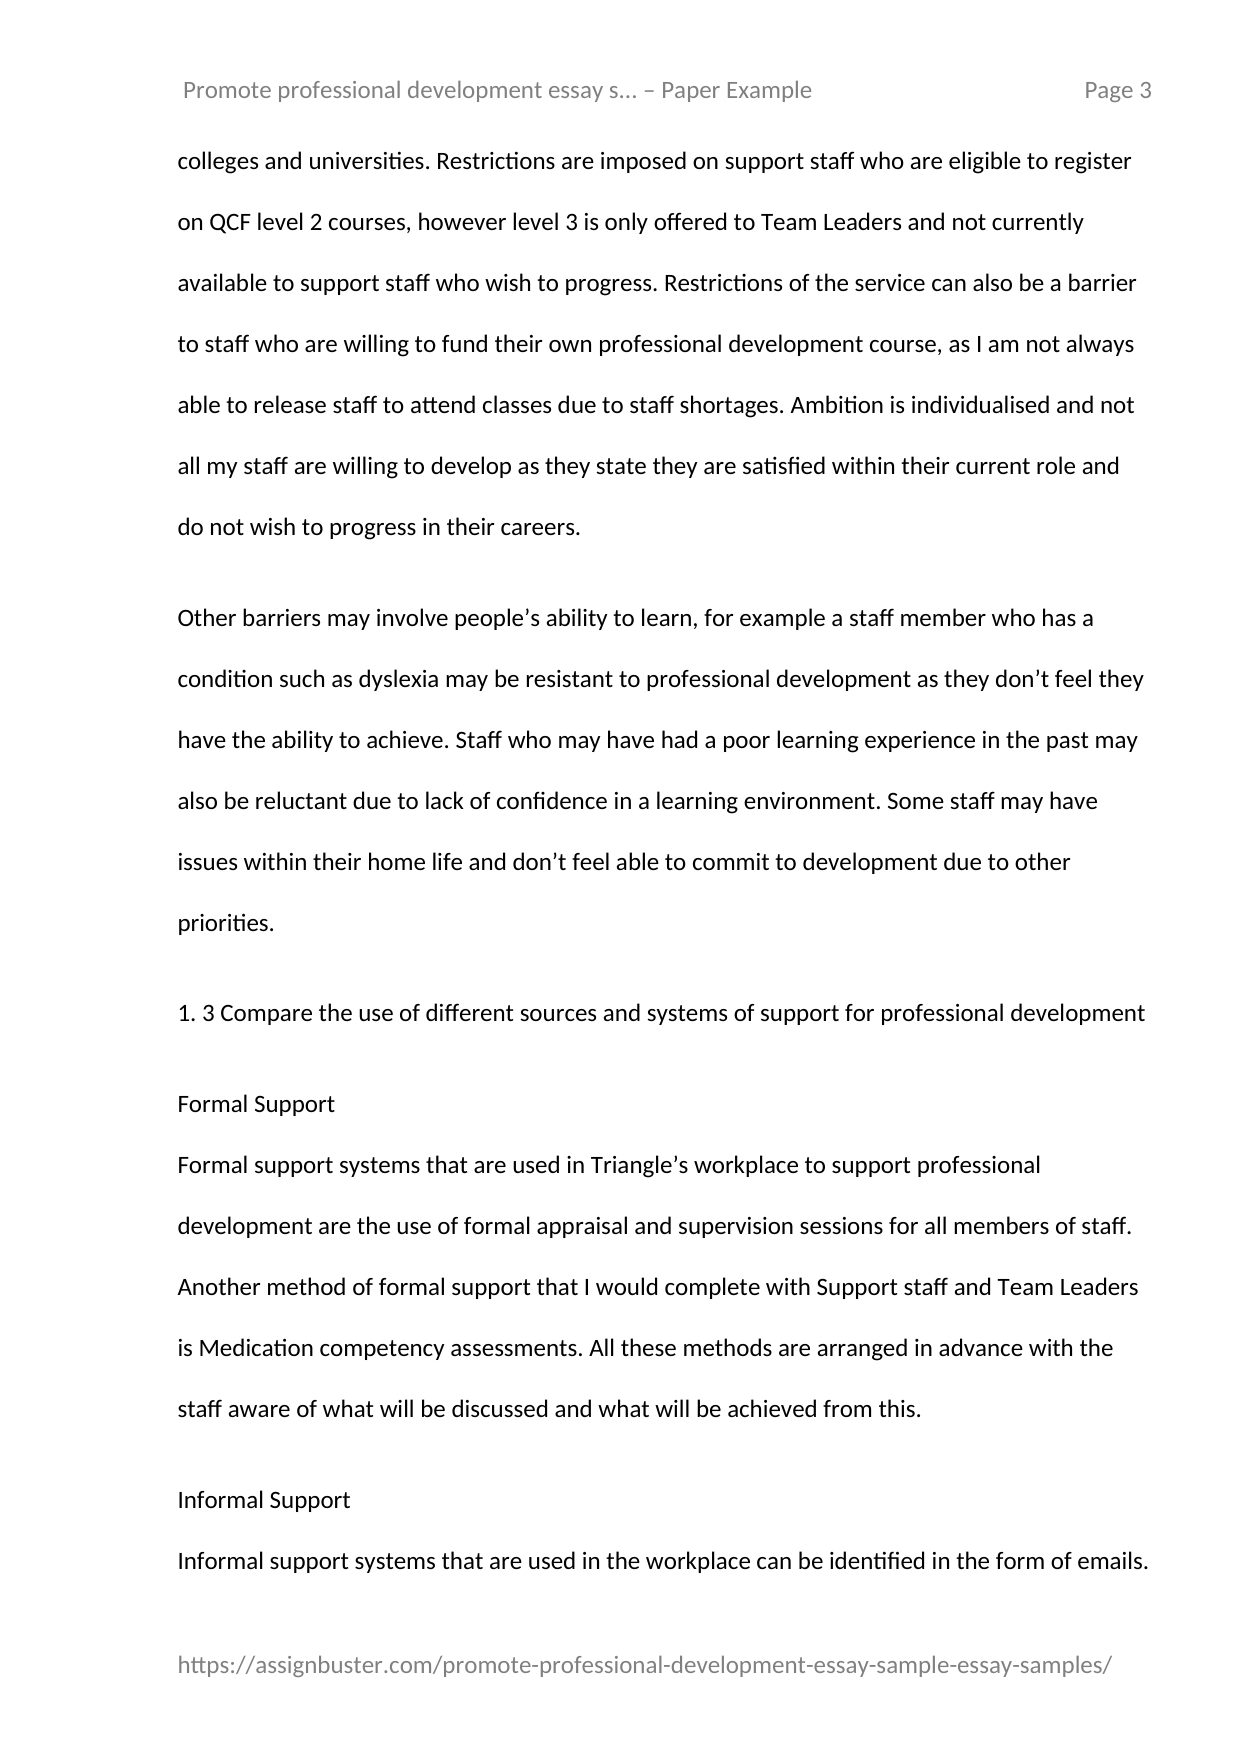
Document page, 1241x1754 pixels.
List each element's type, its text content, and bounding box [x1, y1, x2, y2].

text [177, 145, 1152, 542]
text Formal Support Formal support systems that are used in Triangle’s workplace to support professional development are the use of formal appraisal and supervision sessions for all members of staff. Another method of formal support that I would complete with Support staff and Team Leaders is Medication competency assessments. All these methods are arranged in advance with the staff aware of what will be discussed and what will be achieved from this. [177, 1088, 1152, 1424]
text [177, 1484, 1152, 1575]
text 1. 3 Compare the use of different sources and systems of support for professional development [177, 997, 1152, 1028]
text Other barriers may involve people’s ability to learn, for example a staff member who has a condition such as dyslexia may be resistant to professional development as they don’t feel they have the ability to achieve. Staff who may have had a poor learning experience in the past may also be reluctant due to lack of confidence in a learning environment. Some staff may have issues within their home life and don’t feel able to commit to development due to other priorities. [177, 602, 1152, 937]
